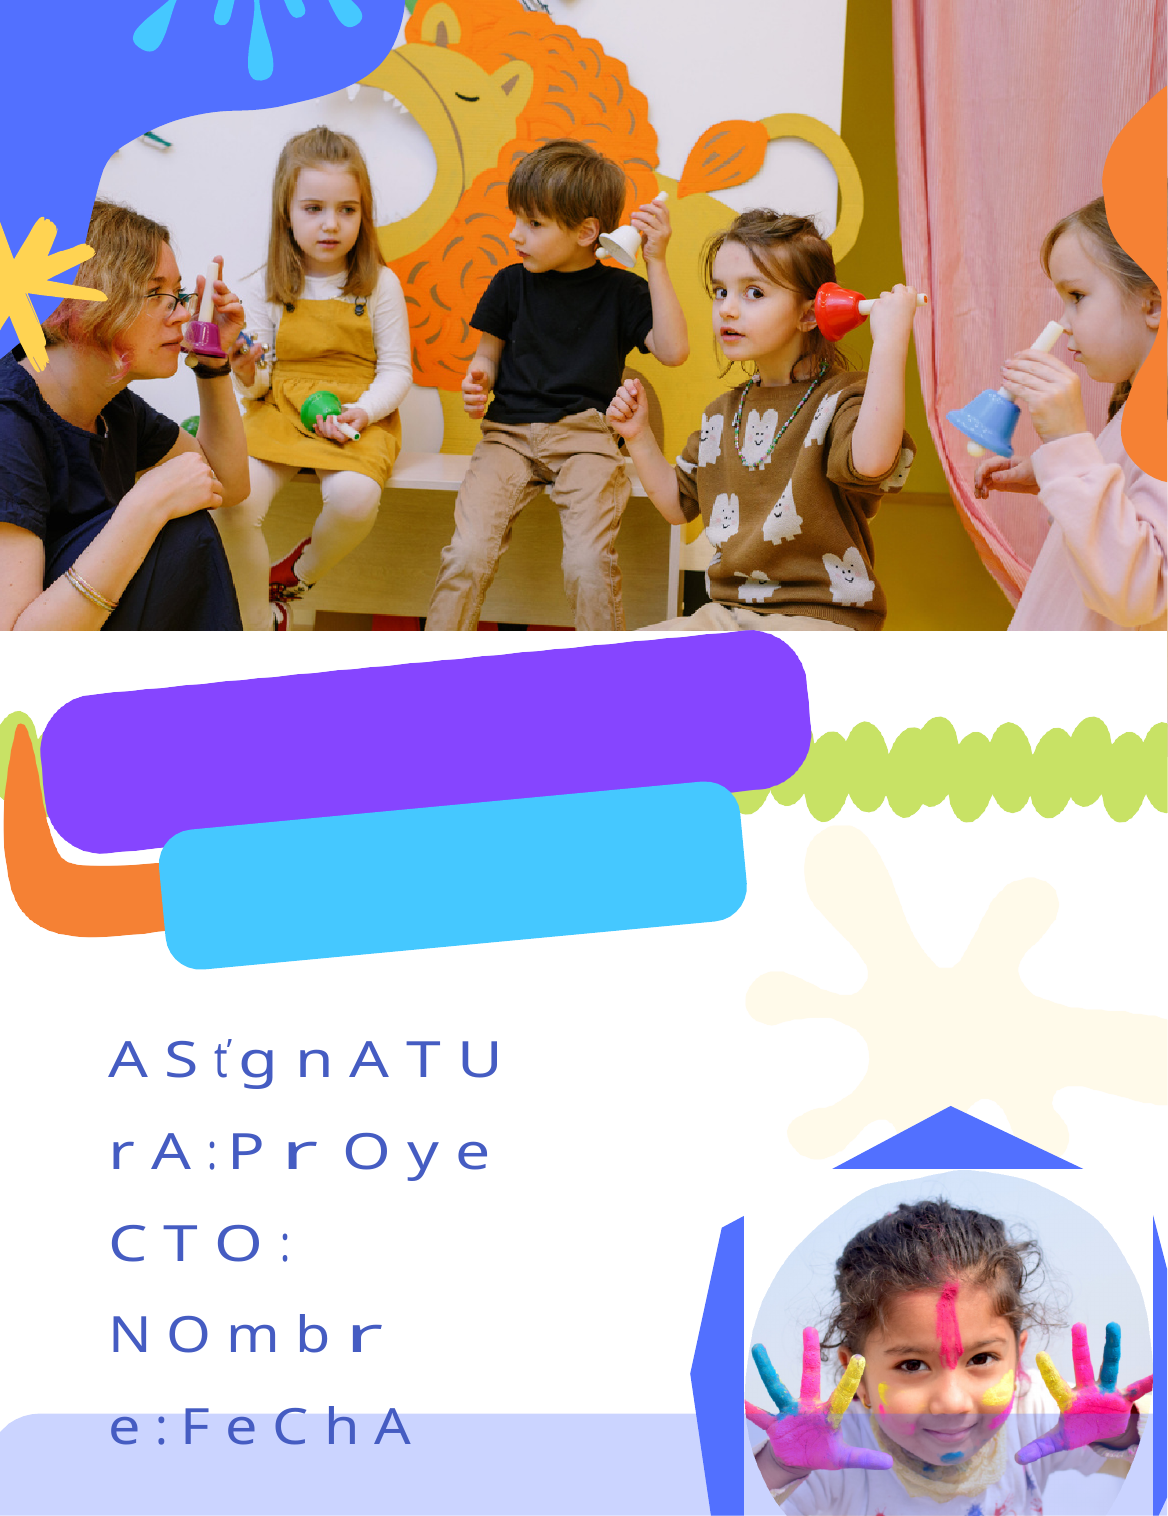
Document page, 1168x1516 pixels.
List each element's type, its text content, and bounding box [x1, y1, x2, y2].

picture [0, 0, 1168, 1413]
text A S ť g n A T U r A : P r O y e C T O : [108, 1024, 539, 1276]
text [108, 1299, 424, 1459]
